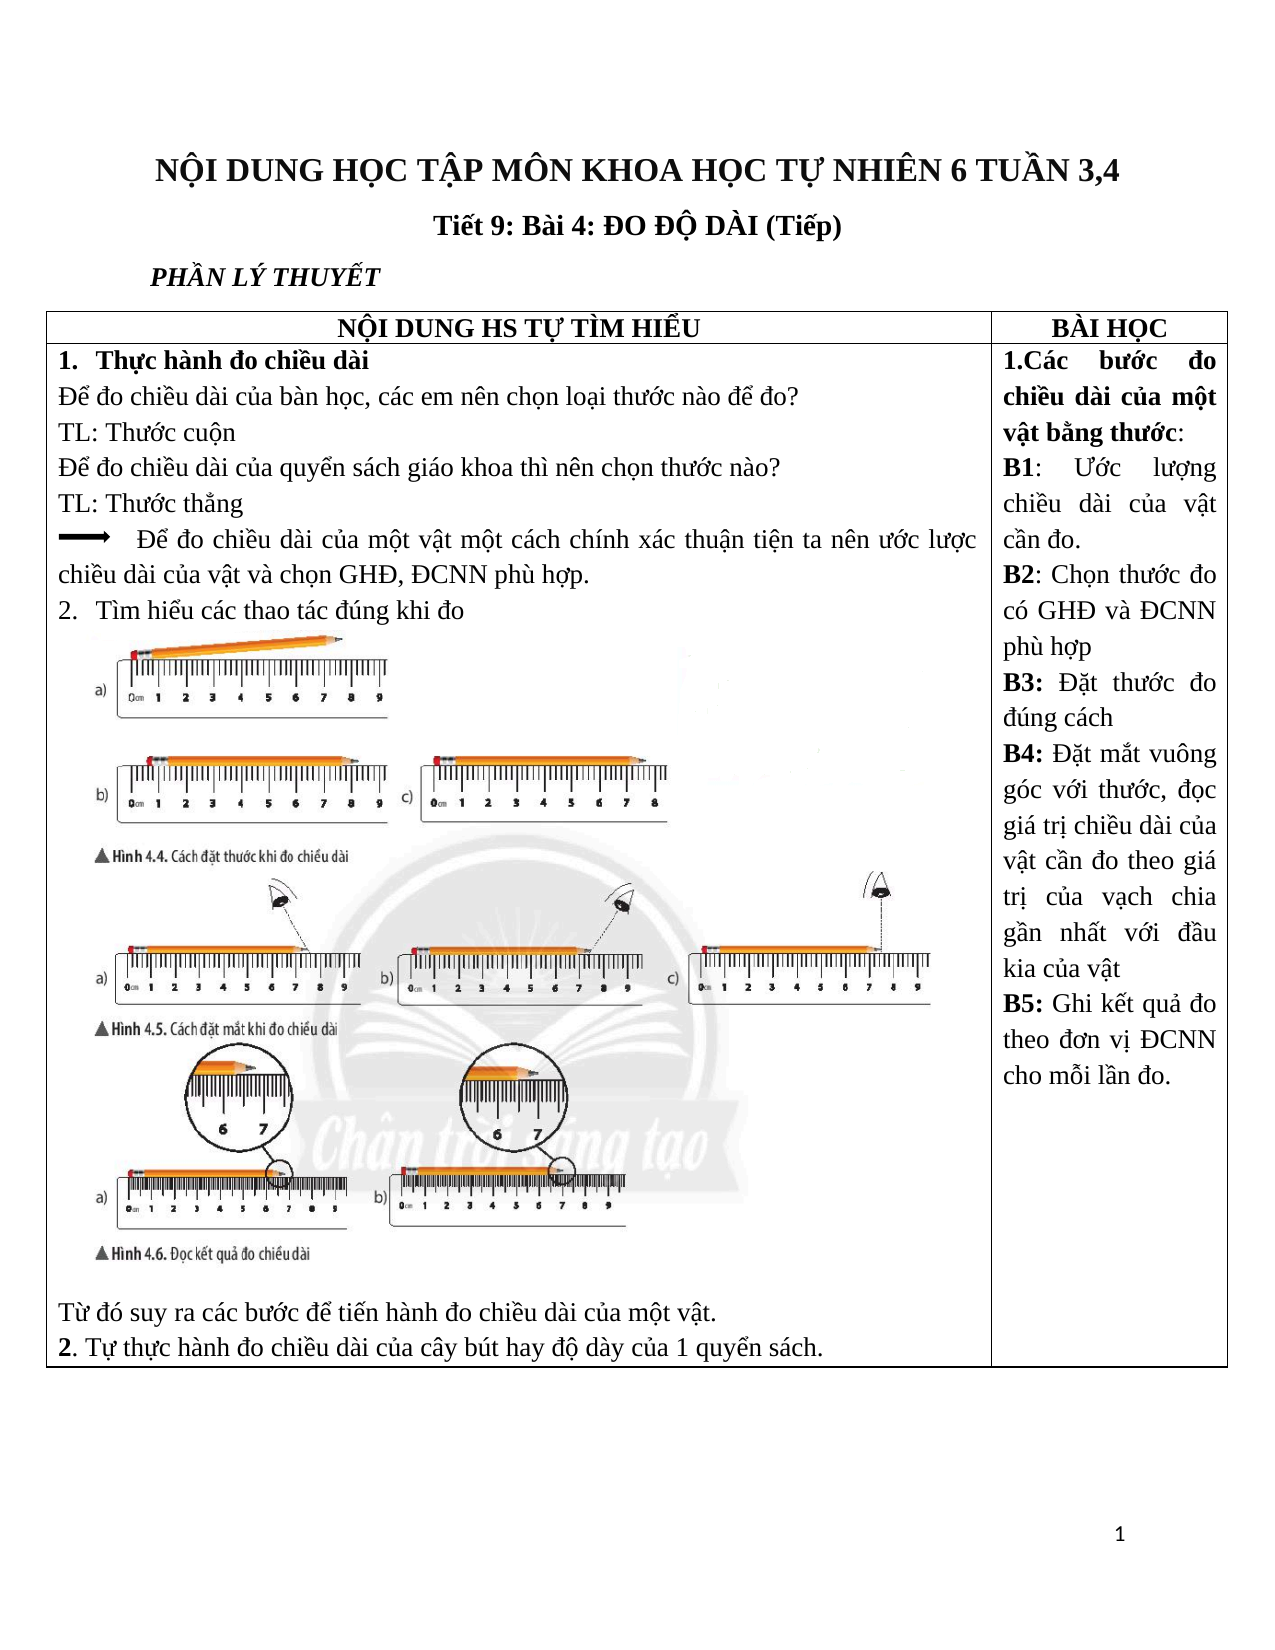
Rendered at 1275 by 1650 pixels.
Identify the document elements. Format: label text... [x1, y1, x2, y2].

text NỘI DUNG HỌC TẬP MÔN KHOA HỌC TỰ NHIÊN 6 TUẦN 3,4 [150, 150, 1125, 188]
table_header BÀI HỌC [992, 312, 1227, 343]
table_cell Thực hành đo chiều dài Để đo chiều dài của bàn học, các em nên chọn loại thước nào để đo? TL: Thước cuộn Để đo chiều dài của quyển sách giáo khoa thì nên chọn thước nào? TL: Thước thẳng Để đo chiều dài của một vật một cách chính xác thuận tiện ta nên ước lược chiều dài của vật và chọn GHĐ, ĐCNN phù hợp. Tìm hiểu các thao tác đúng khi đo Từ đó suy ra các bước để tiến hành đo chiều dài của một vật. 2. Tự thực hành đo chiều dài của cây bút hay độ dày của 1 quyển sách. [47, 344, 991, 1366]
text Tiết 9: Bài 4: ĐO ĐỘ DÀI (Tiếp) [150, 208, 1125, 242]
picture [57, 630, 939, 1268]
table_cell 1.Các bước đo chiều dài của một vật bằng thước: B1: Ước lượng chiều dài của vật cần đo. B2: Chọn thước đo có GHĐ và ĐCNN phù hợp B3: Đặt thước đo đúng cách B4: Đặt mắt vuông góc với thước, đọc giá trị chiều dài của vật cần đo theo giá trị của vạch chia gần nhất với đầu kia của vật B5: Ghi kết quả đo theo đơn vị ĐCNN cho mỗi lần đo. [992, 344, 1227, 1366]
text PHẦN LÝ THUYẾT [150, 261, 1125, 292]
table_header NỘI DUNG HS TỰ TÌM HIỂU [47, 312, 991, 343]
